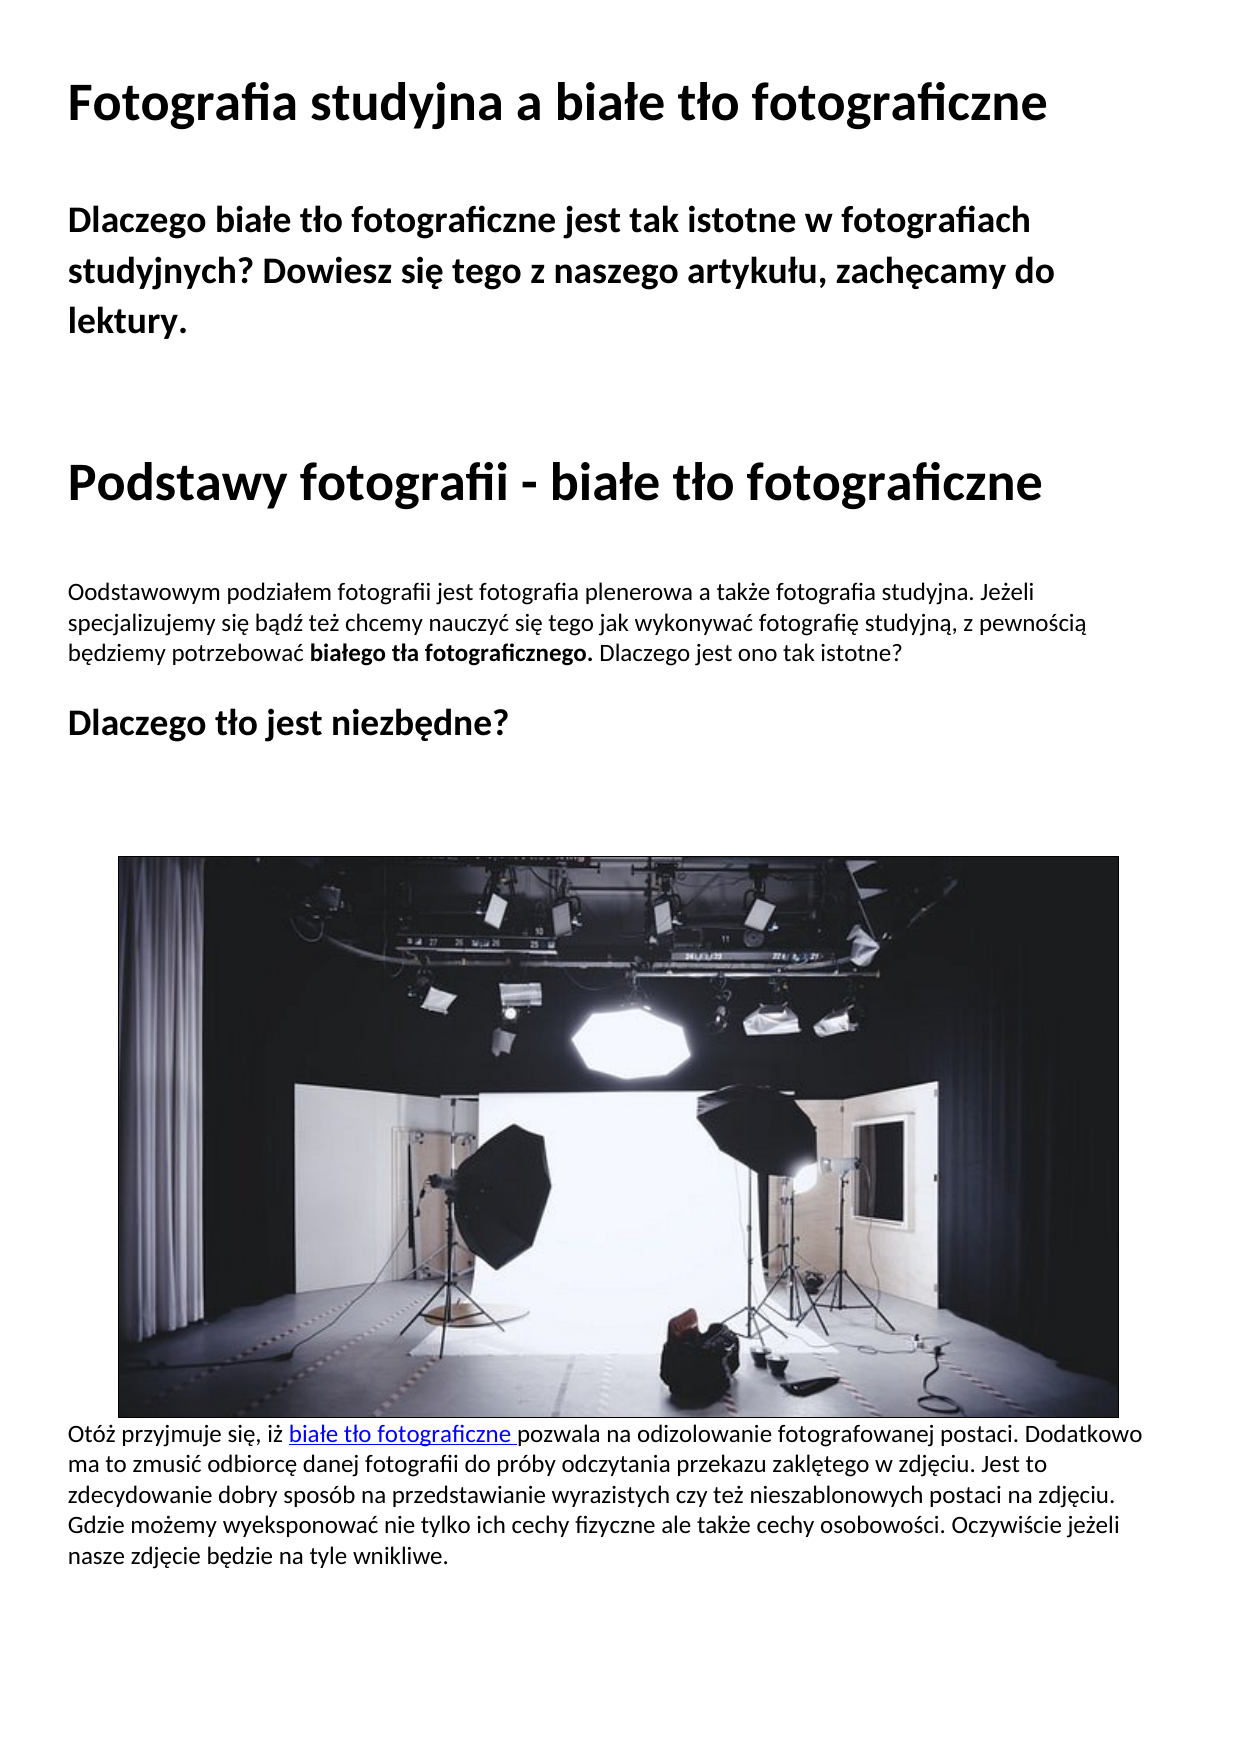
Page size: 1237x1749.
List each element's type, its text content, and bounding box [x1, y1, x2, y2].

text Dlaczego białe tło fotograficzne jest tak istotne w fotografiach studyjnych? Dowiesz się tego z naszego artykułu, zachęcamy do lektury. [68, 196, 1169, 343]
text Podstawy fotografii - białe tło fotograficzne [68, 448, 1169, 514]
text Otóż przyjmuje się, iż białe tło fotograficzne pozwala na odizolowanie fotografowanej postaci. Dodatkowo ma to zmusić odbiorcę danej fotografii do próby odczytania przekazu zaklętego w zdjęciu. Jest to zdecydowanie dobry sposób na przedstawianie wyrazistych czy też nieszablonowych postaci na zdjęciu. Gdzie możemy wyeksponować nie tylko ich cechy fizyczne ale także cechy osobowości. Oczywiście jeżeli nasze zdjęcie będzie na tyle wnikliwe. [68, 1418, 1169, 1570]
text Oodstawowym podziałem fotografii jest fotografia plenerowa a także fotografia studyjna. Jeżeli specjalizujemy się bądź też chcemy nauczyć się tego jak wykonywać fotografię studyjną, z pewnością będziemy potrzebować białego tła fotograficznego. Dlaczego jest ono tak istotne? [68, 576, 1169, 668]
text Dlaczego tło jest niezbędne? [68, 699, 1169, 745]
picture [119, 857, 1118, 1417]
text Fotografia studyjna a białe tło fotograficzne [68, 68, 1169, 134]
